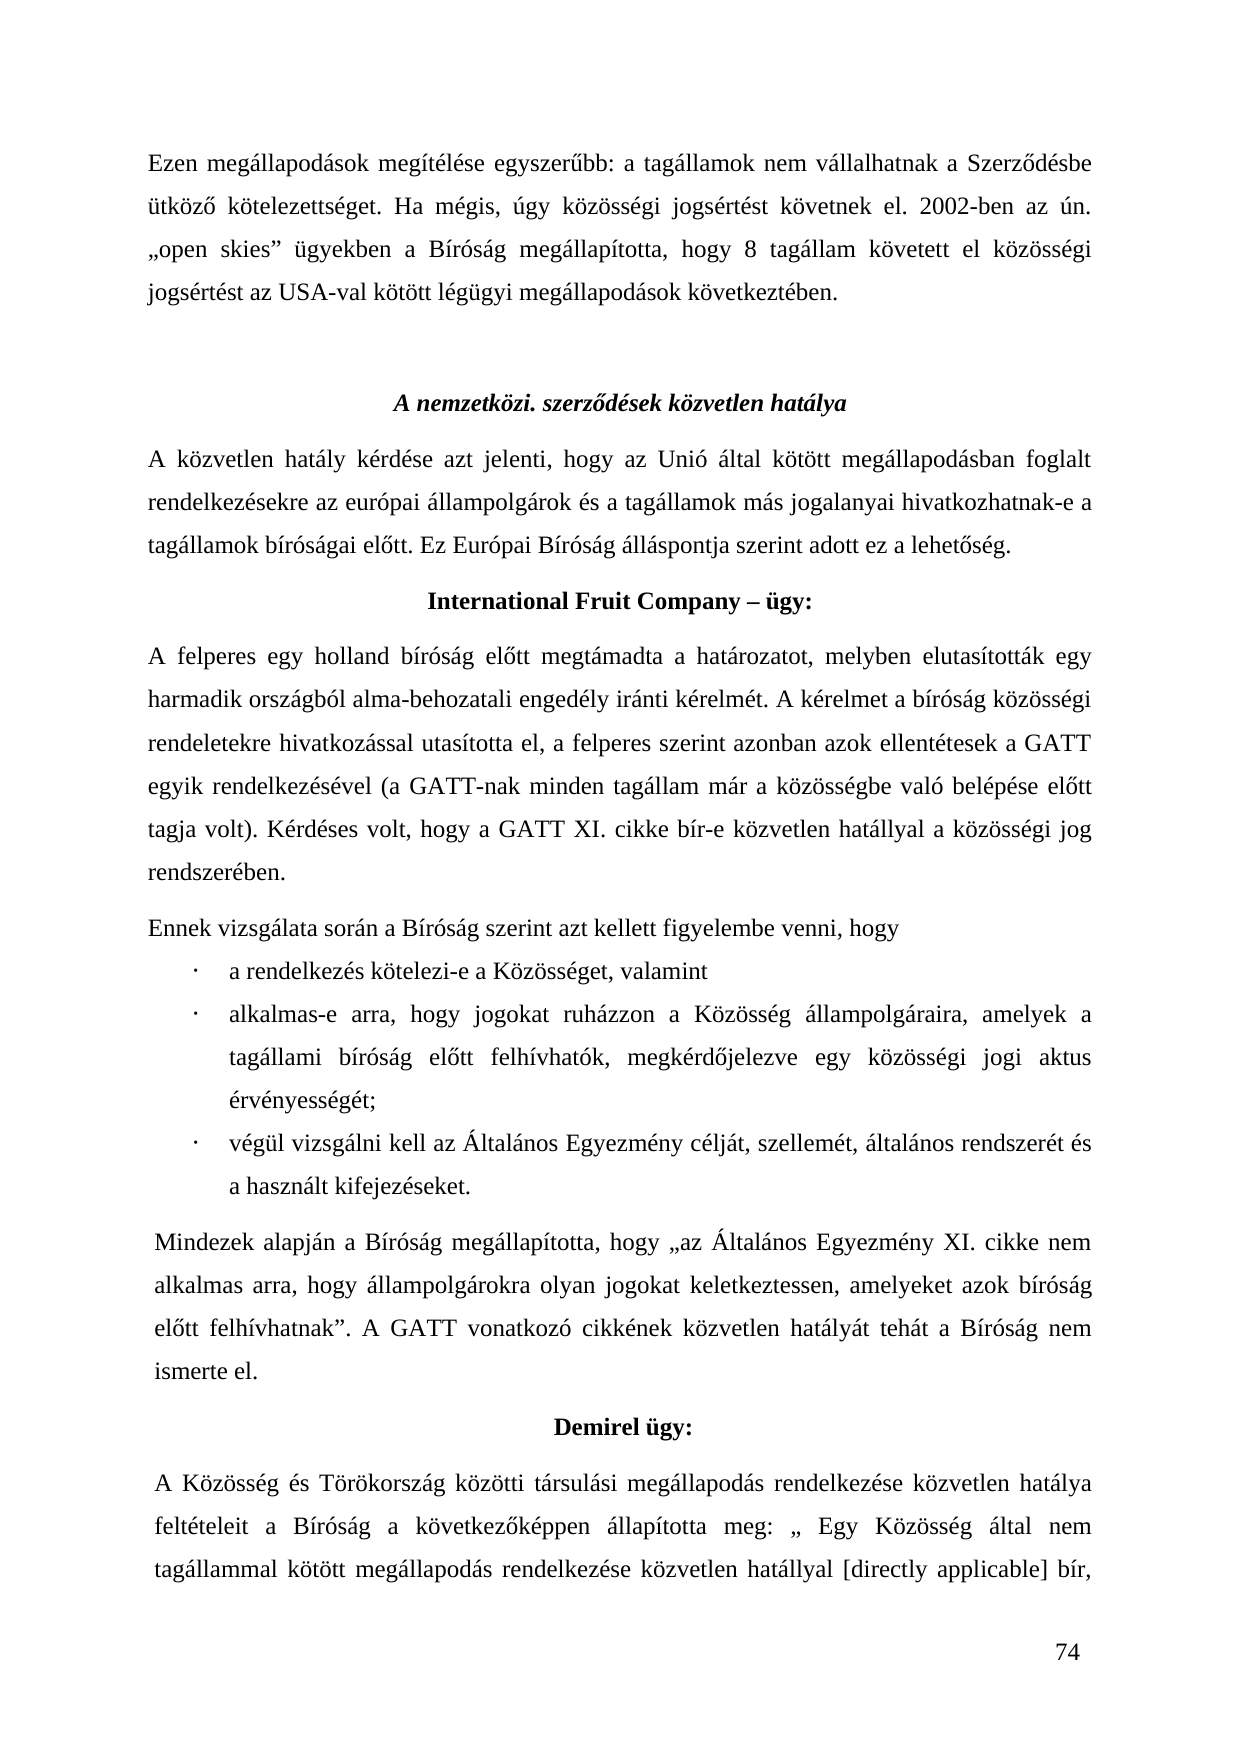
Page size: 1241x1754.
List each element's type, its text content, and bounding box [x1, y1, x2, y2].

text Ennek vizsgálata során a Bíróság szerint azt kellett figyelembe venni, hogy [148, 913, 1093, 941]
list a rendelkezés kötelezi-e a Közösséget, valamint [191, 956, 1093, 984]
text Mindezek alapján a Bíróság megállapította, hogy „az Általános Egyezmény XI. cikke nem alkalmas arra, hogy állampolgárokra olyan jogokat keletkeztessen, amelyeket azok bíróság előtt felhívhatnak”. A GATT vonatkozó cikkének közvetlen hatályát tehát a Bíróság nem ismerte el. [154, 1227, 1093, 1385]
text A közvetlen hatály kérdése azt jelenti, hogy az Unió által kötött megállapodásban foglalt rendelkezésekre az európai állampolgárok és a tagállamok más jogalanyai hivatkozhatnak-e a tagállamok bíróságai előtt. Ez Európai Bíróság álláspontja szerint adott ez a lehetőség. [148, 444, 1093, 559]
text A felperes egy holland bíróság előtt megtámadta a határozatot, melyben elutasították egy harmadik országból alma-behozatali engedély iránti kérelmét. A kérelmet a bíróság közösségi rendeletekre hivatkozással utasította el, a felperes szerint azonban azok ellentétesek a GATT egyik rendelkezésével (a GATT-nak minden tagállam már a közösségbe való belépése előtt tagja volt). Kérdéses volt, hogy a GATT XI. cikke bír-e közvetlen hatállyal a közösségi jog rendszerében. [148, 641, 1093, 886]
text Demirel ügy: [154, 1412, 1093, 1441]
text International Fruit Company – ügy: [148, 586, 1093, 614]
text Ezen megállapodások megítélése egyszerűbb: a tagállamok nem vállalhatnak a Szerződésbe ütköző kötelezettséget. Ha mégis, úgy közösségi jogsértést követnek el. 2002-ben az ún. „open skies” ügyekben a Bíróság megállapította, hogy 8 tagállam követett el közösségi jogsértést az USA-val kötött légügyi megállapodások következtében. [148, 148, 1093, 306]
list végül vizsgálni kell az Általános Egyezmény célját, szellemét, általános rendszerét és a használt kifejezéseket. [191, 1128, 1093, 1200]
list alkalmas-e arra, hogy jogokat ruházzon a Közösség állampolgáraira, amelyek a tagállami bíróság előtt felhívhatók, megkérdőjelezve egy közösségi jogi aktus érvényességét; [191, 999, 1093, 1114]
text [154, 1468, 1093, 1583]
text A nemzetközi. szerződések közvetlen hatálya [148, 388, 1093, 417]
